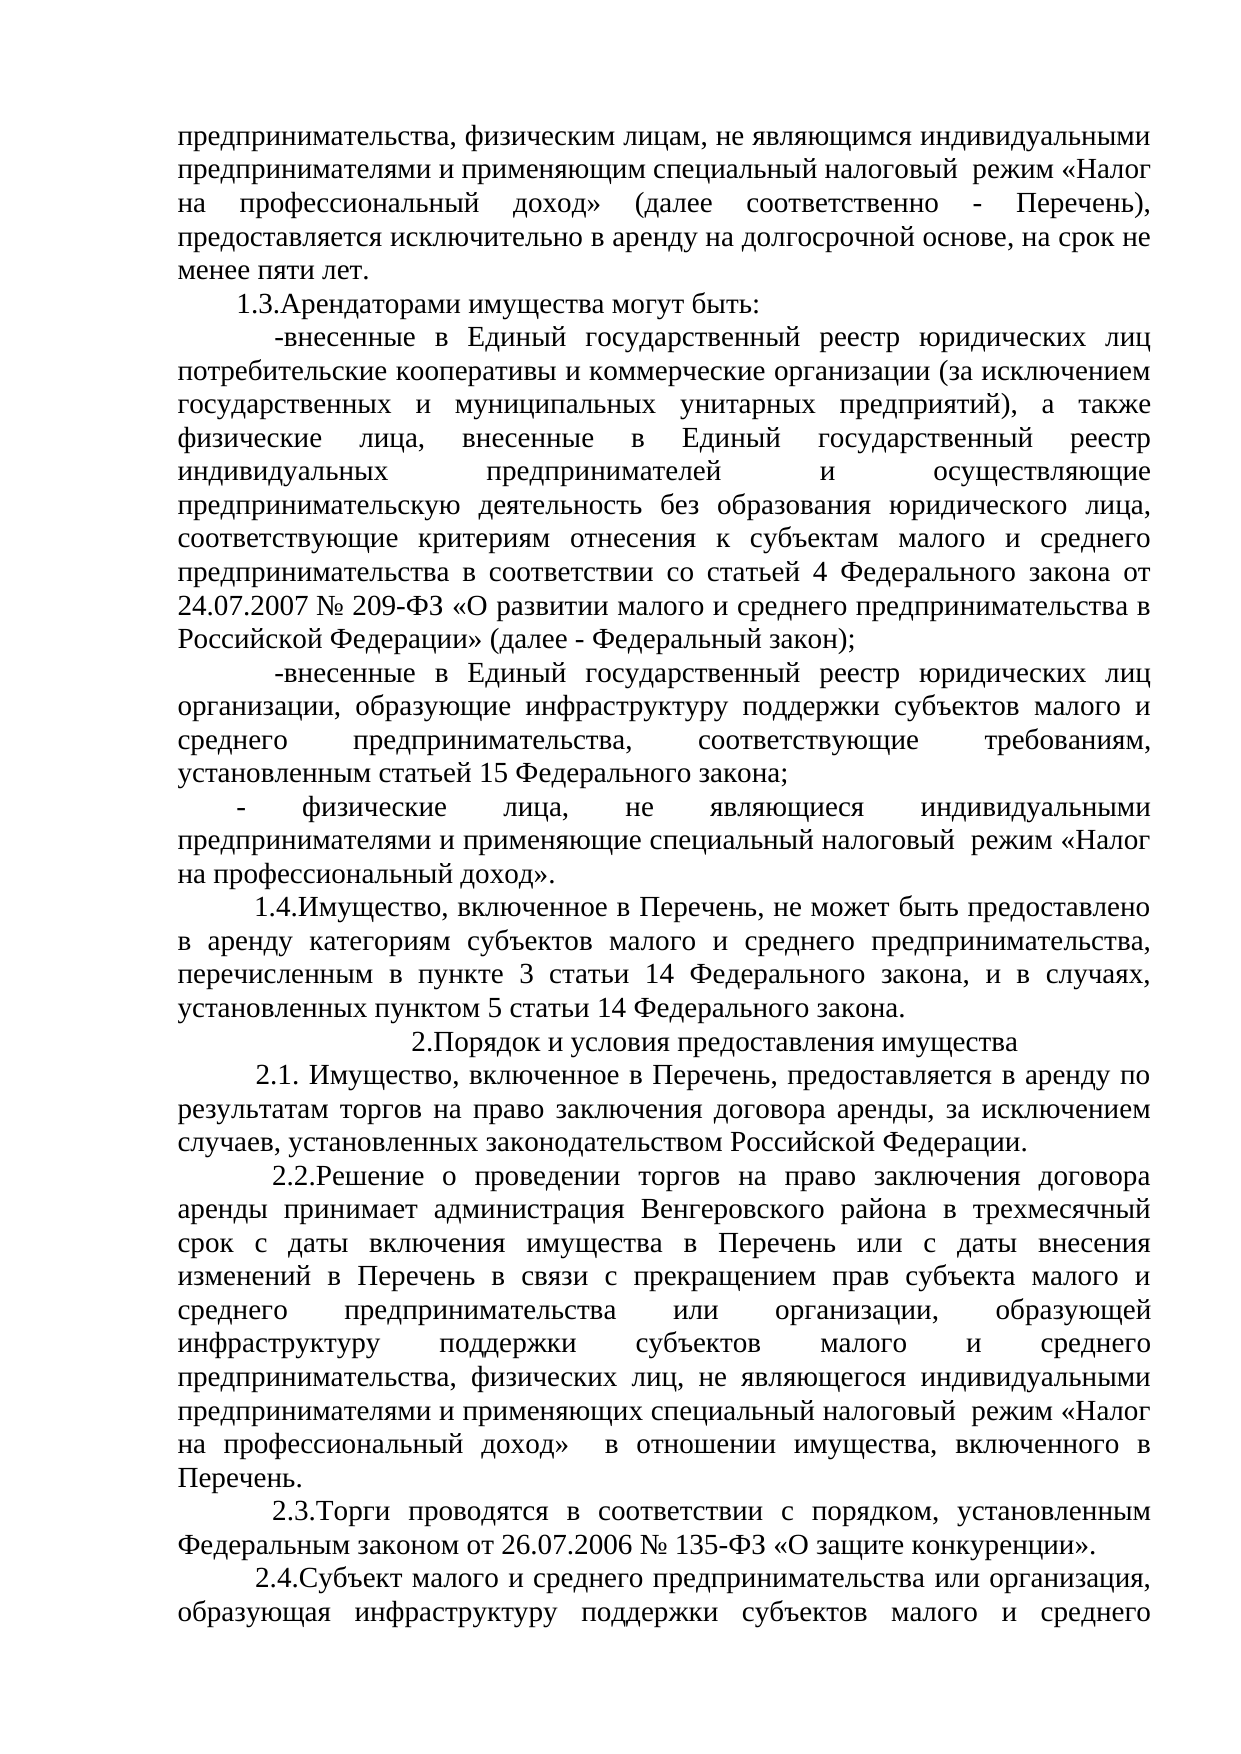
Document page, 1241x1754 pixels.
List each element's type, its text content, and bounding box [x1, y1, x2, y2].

text 2.2.Решение о проведении торгов на право заключения договора аренды принимает администрация Венгеровского района в трехмесячный срок с даты включения имущества в Перечень или с даты внесения изменений в Перечень в связи с прекращением прав субъекта малого и среднего предпринимательства или организации, образующей инфраструктуру поддержки субъектов малого и среднего предпринимательства, физических лиц, не являющегося индивидуальными предпринимателями и применяющих специальный налоговый режим «Налог на профессиональный доход» в отношении имущества, включенного в Перечень. [177, 1158, 1152, 1493]
text 1.3.Арендаторами имущества могут быть: [177, 286, 1152, 319]
text -внесенные в Единый государственный реестр юридических лиц организации, образующие инфраструктуру поддержки субъектов малого и среднего предпринимательства, соответствующие требованиям, установленным статьей 15 Федерального закона; [177, 655, 1152, 789]
text - физические лица, не являющиеся индивидуальными предпринимателями и применяющие специальный налоговый режим «Налог на профессиональный доход». [177, 789, 1152, 889]
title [177, 118, 1152, 286]
text 2.1. Имущество, включенное в Перечень, предоставляется в аренду по результатам торгов на право заключения договора аренды, за исключением случаев, установленных законодательством Российской Федерации. [177, 1057, 1152, 1158]
text 2.3.Торги проводятся в соответствии с порядком, установленным Федеральным законом от 26.07.2006 № 135-ФЗ «О защите конкуренции». [177, 1493, 1152, 1560]
text 1.4.Имущество, включенное в Перечень, не может быть предоставлено в аренду категориям субъектов малого и среднего предпринимательства, перечисленным в пункте 3 статьи 14 Федерального закона, и в случаях, установленных пунктом 5 статьи 14 Федерального закона. [177, 889, 1152, 1024]
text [177, 1560, 1152, 1627]
text -внесенные в Единый государственный реестр юридических лиц потребительские кооперативы и коммерческие организации (за исключением государственных и муниципальных унитарных предприятий), а также физические лица, внесенные в Единый государственный реестр индивидуальных предпринимателей и осуществляющие предпринимательскую деятельность без образования юридического лица, соответствующие критериям отнесения к субъектам малого и среднего предпринимательства в соответствии со статьей 4 Федерального закона от 24.07.2007 № 209-ФЗ «О развитии малого и среднего предпринимательства в Российской Федерации» (далее - Федеральный закон); [177, 319, 1152, 655]
text 2.Порядок и условия предоставления имущества [177, 1024, 1152, 1057]
